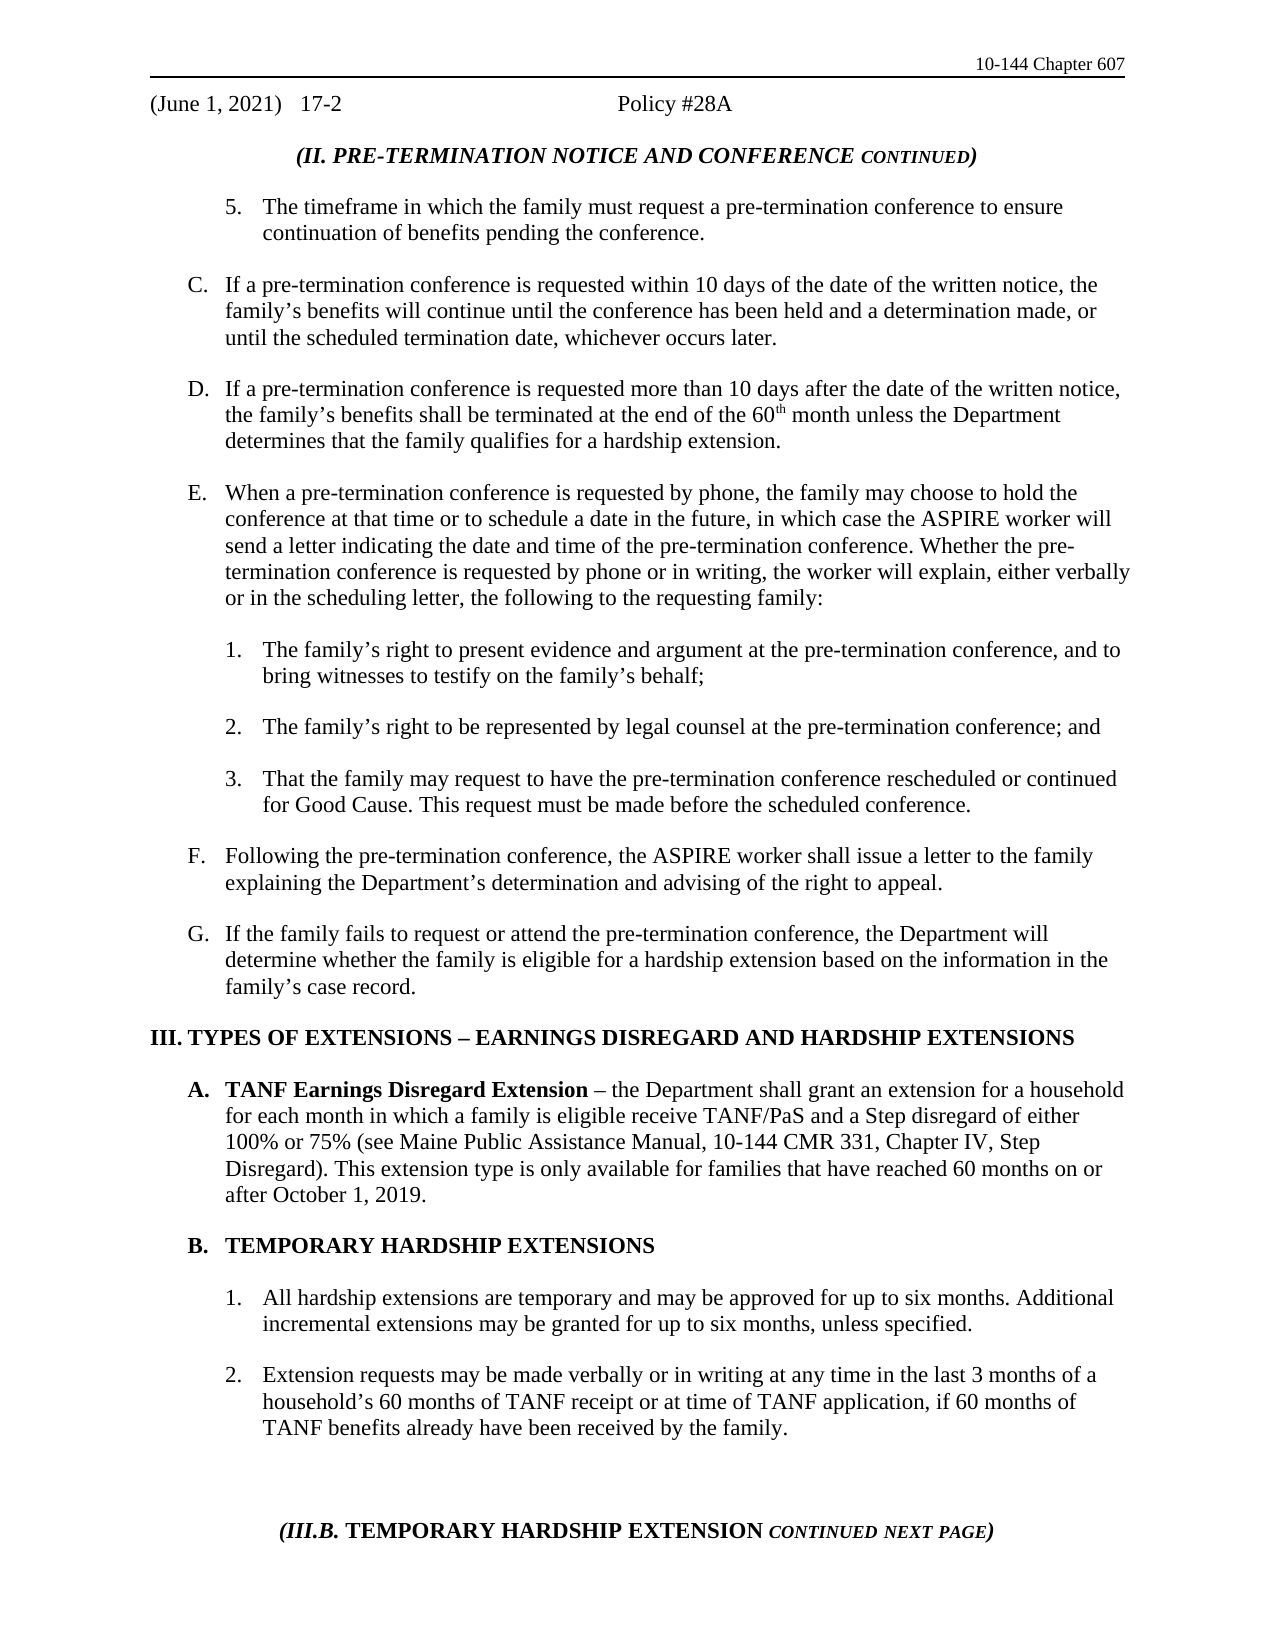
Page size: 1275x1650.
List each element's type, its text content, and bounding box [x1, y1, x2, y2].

text E. When a pre-termination conference is requested by phone, the family may choose to hold the conference at that time or to schedule a date in the future, in which case the ASPIRE worker will send a letter indicating the date and time of the pre-termination conference. Whether the pre-termination conference is requested by phone or in writing, the worker will explain, either verbally or in the scheduling letter, the following to the requesting family: [187, 479, 1153, 611]
text C. If a pre-termination conference is requested within 10 days of the date of the written notice, the family’s benefits will continue until the conference has been held and a determination made, or until the scheduled termination date, whichever occurs later. [187, 271, 1125, 350]
list TANF Earnings Disregard Extension – the Department shall grant an extension for a household for each month in which a family is eligible receive TANF/PaS and a Step disregard of either 100% or 75% (see Maine Public Assistance Manual, 10-144 CMR 331, Chapter IV, Step Disregard). This extension type is only available for families that have reached 60 months on or after October 1, 2019. [187, 1076, 1125, 1207]
list The timeframe in which the family must request a pre-termination conference to ensure continuation of benefits pending the conference. [225, 193, 1125, 246]
text (June 1, 2021) 17-2 Policy #28A [150, 90, 1125, 117]
text III. TYPES OF EXTENSIONS – EARNINGS DISREGARD AND HARDSHIP EXTENSIONS [150, 1024, 1125, 1051]
list That the family may request to have the pre-termination conference rescheduled or continued for Good Cause. This request must be made before the scheduled conference. [225, 765, 1125, 817]
list (III.B. TEMPORARY HARDSHIP Extension continued next page) [150, 1517, 1125, 1543]
text 1. All hardship extensions are temporary and may be approved for up to six months. Additional incremental extensions may be granted for up to six months, unless specified. [225, 1284, 1125, 1336]
text B. TEMPORARY HARDSHIP EXTENSIONS [187, 1232, 1125, 1259]
text 2. Extension requests may be made verbally or in writing at any time in the last 3 months of a household’s 60 months of TANF receipt or at time of TANF application, if 60 months of TANF benefits already have been received by the family. [225, 1361, 1125, 1441]
list The family’s right to be represented by legal counsel at the pre-termination conference; and [225, 713, 1125, 740]
text (II. PRE-TERMINATION NOTICE AND CONFERENCE continued) [150, 142, 1125, 168]
text G. If the family fails to request or attend the pre-termination conference, the Department will determine whether the family is eligible for a hardship extension based on the information in the family’s case record. [187, 920, 1125, 999]
text F. Following the pre-termination conference, the ASPIRE worker shall issue a letter to the family explaining the Department’s determination and advising of the right to appeal. [187, 842, 1125, 895]
text D. If a pre-termination conference is requested more than 10 days after the date of the written notice, the family’s benefits shall be terminated at the end of the 60th month unless the Department determines that the family qualifies for a hardship extension. [187, 375, 1125, 454]
list The family’s right to present evidence and argument at the pre-termination conference, and to bring witnesses to testify on the family’s behalf; [225, 636, 1125, 688]
